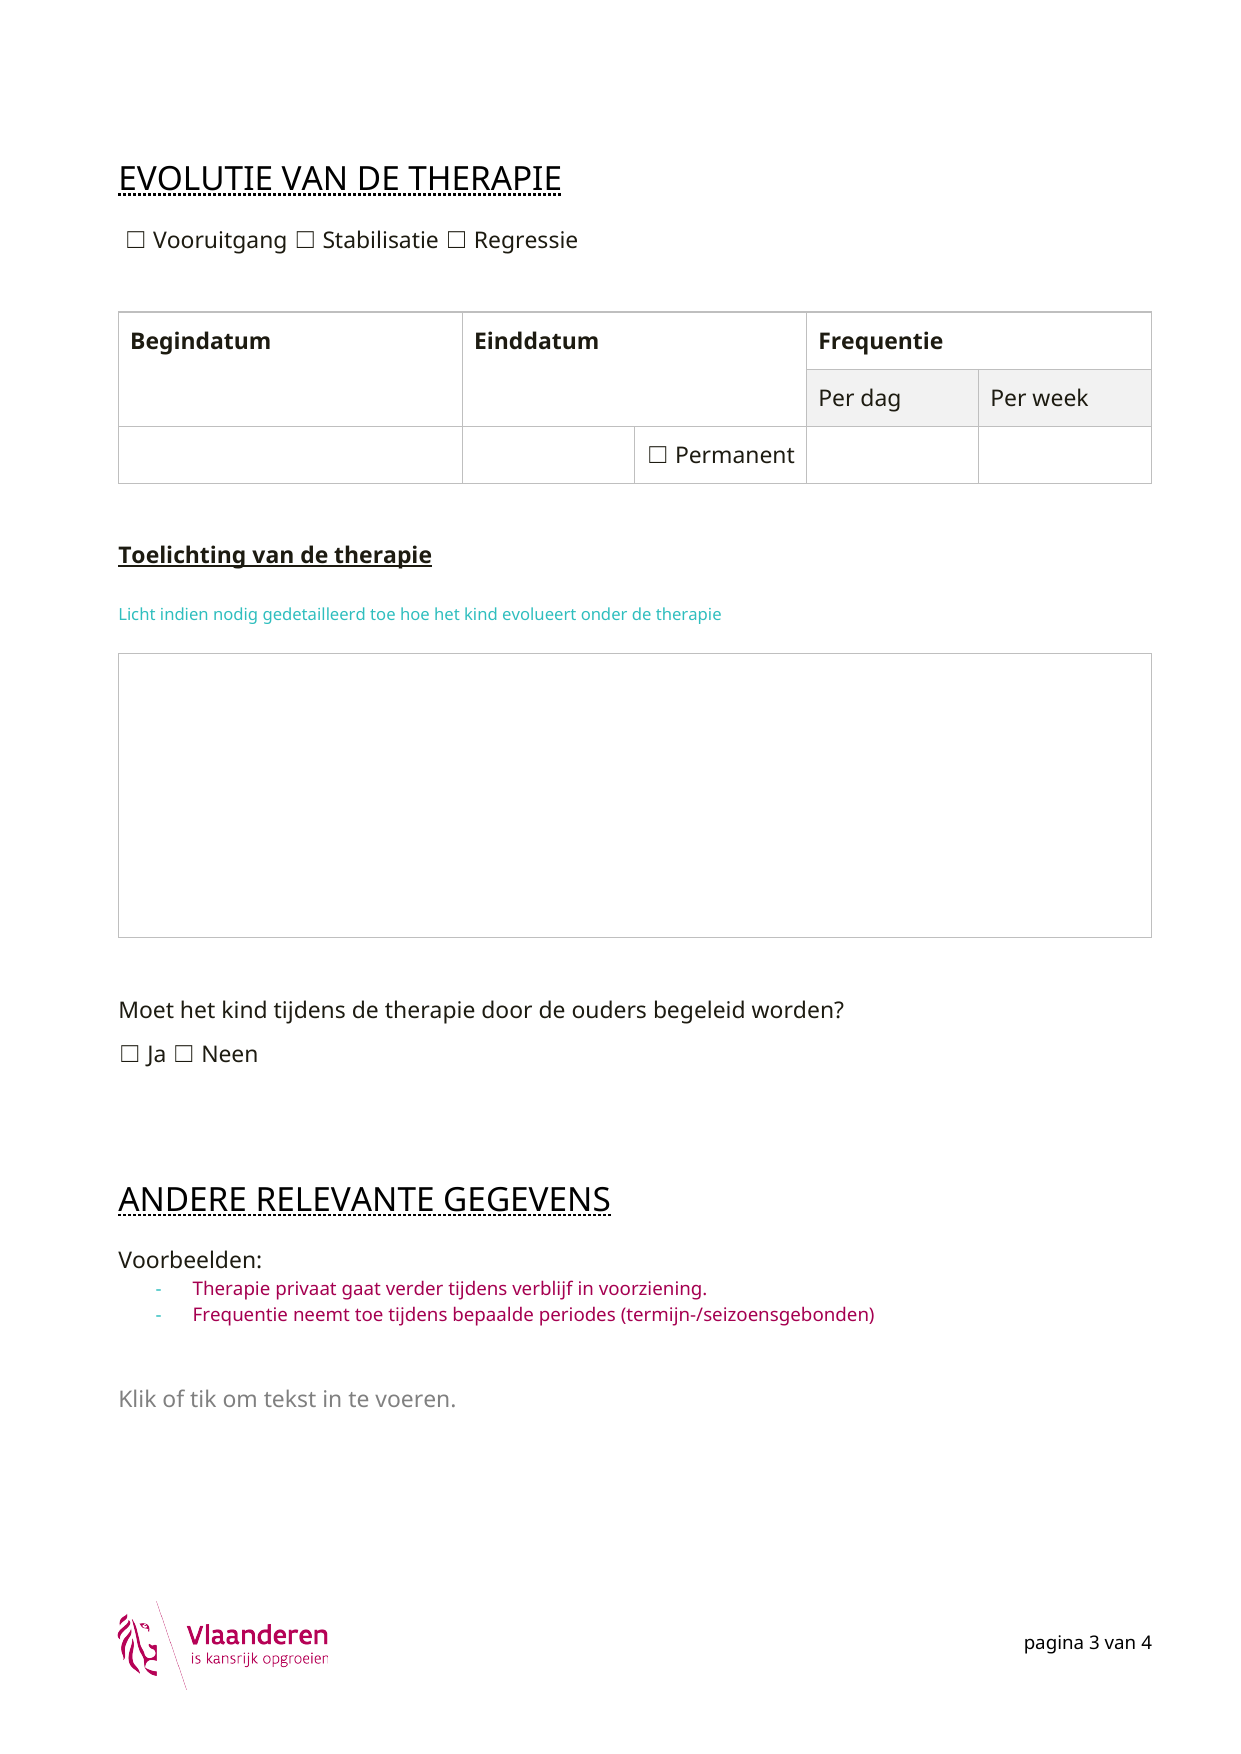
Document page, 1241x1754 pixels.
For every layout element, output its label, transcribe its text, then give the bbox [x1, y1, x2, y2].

subtitle Andere relevante gegevens [118, 1178, 1152, 1219]
table_cell Per dag [807, 370, 978, 426]
table_cell Per week [979, 370, 1151, 426]
text Moet het kind tijdens de therapie door de ouders begeleid worden? [118, 994, 1152, 1026]
table_header Begindatum [119, 313, 462, 426]
table_cell [979, 427, 1151, 483]
table_cell [807, 427, 978, 483]
subtitle Evolutie van de therapie [118, 157, 1152, 199]
table_header [119, 654, 1151, 937]
picture [117, 1601, 328, 1690]
table_header Einddatum [463, 313, 806, 426]
table_cell [635, 427, 806, 483]
text Toelichting van de therapie [118, 541, 1152, 569]
table_cell [119, 427, 462, 483]
table_cell [463, 427, 634, 483]
table_header Frequentie [807, 313, 1151, 369]
